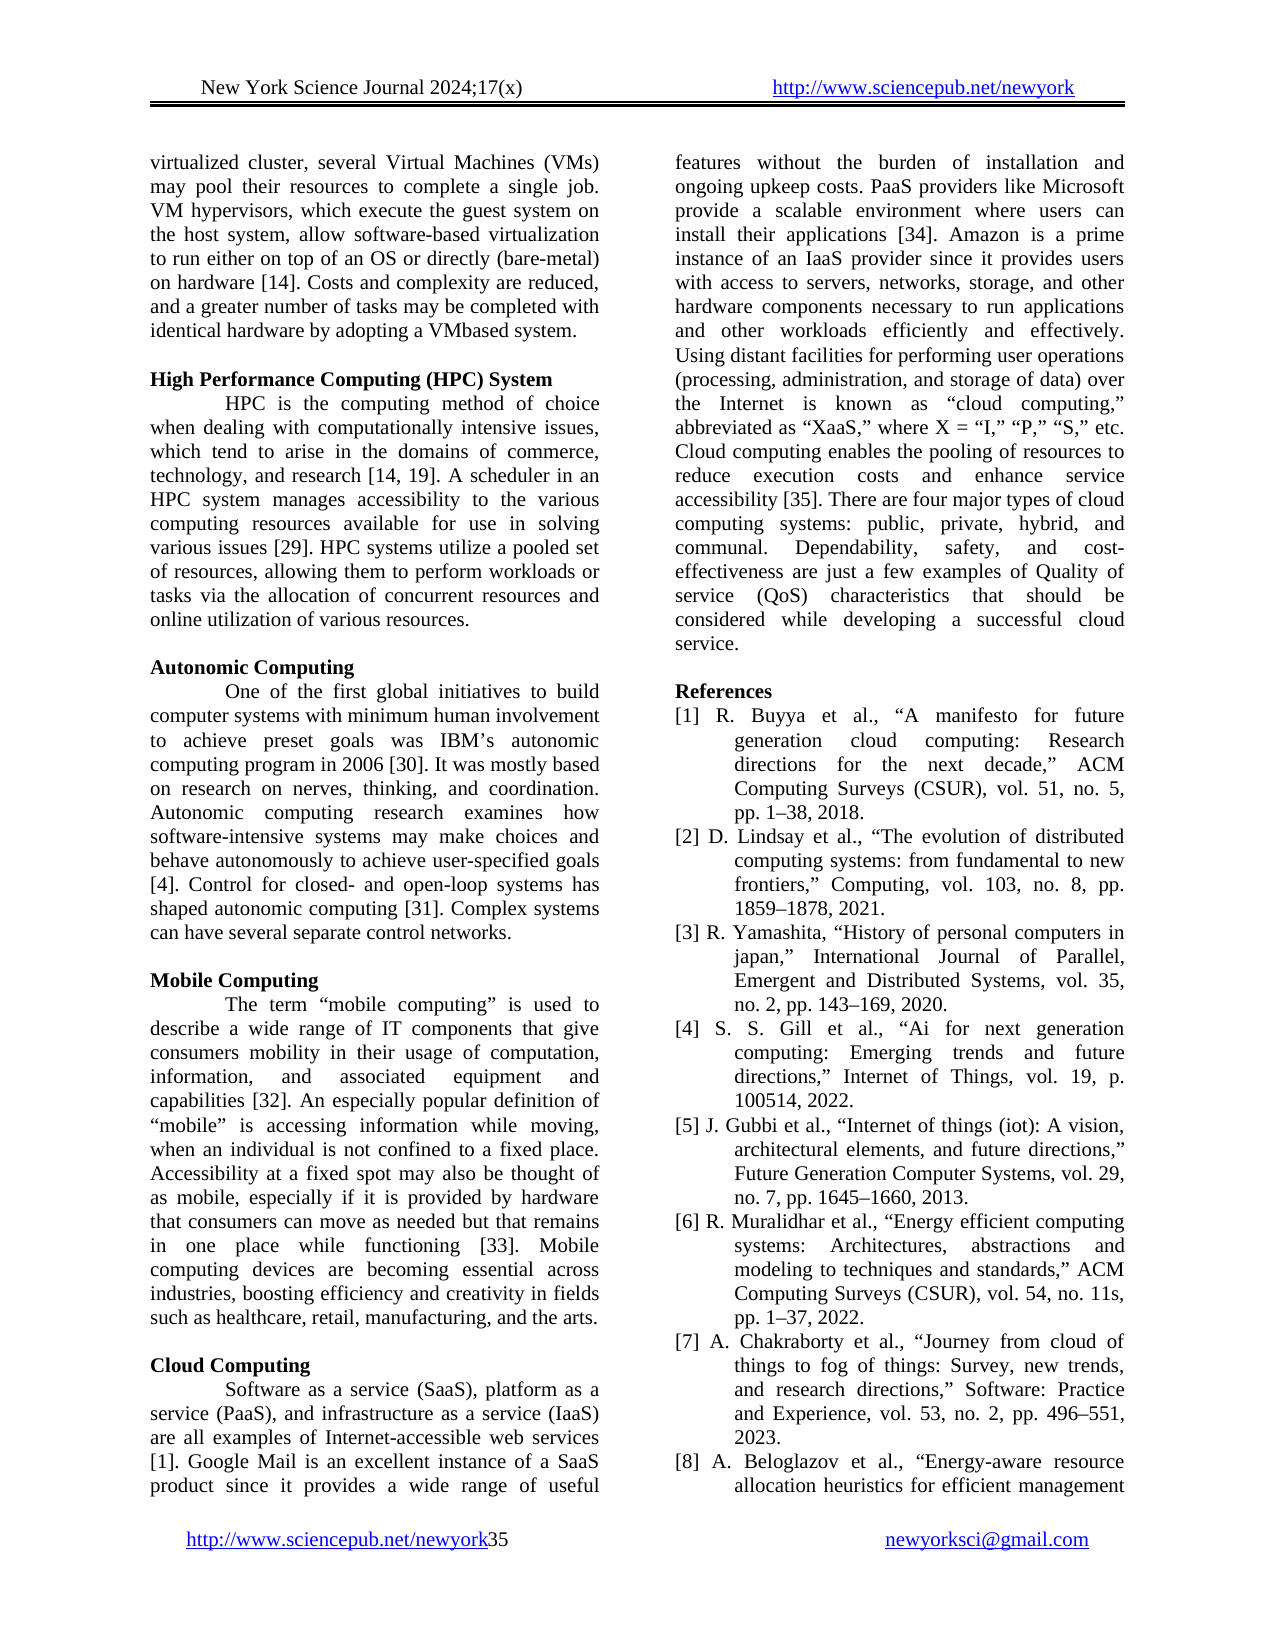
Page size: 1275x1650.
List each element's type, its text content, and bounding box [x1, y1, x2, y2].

text Autonomic Computing [150, 655, 600, 679]
text References [675, 679, 1125, 703]
text [1] R. Buyya et al., “A manifesto for future generation cloud computing: Research directions for the next decade,” ACM Computing Surveys (CSUR), vol. 51, no. 5, pp. 1–38, 2018. [675, 703, 1125, 824]
text One of the first global initiatives to build computer systems with minimum human involvement to achieve preset goals was IBM’s autonomic computing program in 2006 [30]. It was mostly based on research on nerves, thinking, and coordination. Autonomic computing research examines how software-intensive systems may make choices and behave autonomously to achieve user-specified goals [4]. Control for closed- and open-loop systems has shaped autonomic computing [31]. Complex systems can have several separate control networks. [150, 679, 600, 944]
text [3] R. Yamashita, “History of personal computers in japan,” International Journal of Parallel, Emergent and Distributed Systems, vol. 35, no. 2, pp. 143–169, 2020. [675, 920, 1125, 1016]
text Software as a service (SaaS), platform as a service (PaaS), and infrastructure as a service (IaaS) are all examples of Internet-accessible web services [1]. Google Mail is an excellent instance of a SaaS product since it provides a wide range of useful features without the burden of installation and ongoing upkeep costs. PaaS providers like Microsoft provide a scalable environment where users can install their applications [34]. Amazon is a prime instance of an IaaS provider since it provides users with access to servers, networks, storage, and other hardware components necessary to run applications and other workloads efficiently and effectively. Using distant facilities for performing user operations (processing, administration, and storage of data) over the Internet is known as “cloud computing,” abbreviated as “XaaS,” where X = “I,” “P,” “S,” etc. Cloud computing enables the pooling of resources to reduce execution costs and enhance service accessibility [35]. There are four major types of cloud computing systems: public, private, hybrid, and communal. Dependability, safety, and cost-effectiveness are just a few examples of Quality of service (QoS) characteristics that should be considered while developing a successful cloud service. [675, 150, 1125, 655]
text [4] S. S. Gill et al., “Ai for next generation computing: Emerging trends and future directions,” Internet of Things, vol. 19, p. 100514, 2022. [675, 1016, 1125, 1112]
text The term “mobile computing” is used to describe a wide range of IT components that give consumers mobility in their usage of computation, information, and associated equipment and capabilities [32]. An especially popular definition of “mobile” is accessing information while moving, when an individual is not confined to a fixed place. Accessibility at a fixed spot may also be thought of as mobile, especially if it is provided by hardware that consumers can move as needed but that remains in one place while functioning [33]. Mobile computing devices are becoming essential across industries, boosting efficiency and creativity in fields such as healthcare, retail, manufacturing, and the arts. [150, 992, 600, 1329]
text HPC is the computing method of choice when dealing with computationally intensive issues, which tend to arise in the domains of commerce, technology, and research [14, 19]. A scheduler in an HPC system manages accessibility to the various computing resources available for use in solving various issues [29]. HPC systems utilize a pooled set of resources, allowing them to perform workloads or tasks via the allocation of concurrent resources and online utilization of various resources. [150, 391, 600, 631]
text Mobile Computing [150, 968, 600, 992]
text [2] D. Lindsay et al., “The evolution of distributed computing systems: from fundamental to new frontiers,” Computing, vol. 103, no. 8, pp. 1859–1878, 2021. [675, 824, 1125, 920]
text [6] R. Muralidhar et al., “Energy efficient computing systems: Architectures, abstractions and modeling to techniques and standards,” ACM Computing Surveys (CSUR), vol. 54, no. 11s, pp. 1–37, 2022. [675, 1209, 1125, 1329]
text Cloud Computing [150, 1353, 600, 1377]
text [7] A. Chakraborty et al., “Journey from cloud of things to fog of things: Survey, new trends, and research directions,” Software: Practice and Experience, vol. 53, no. 2, pp. 496–551, 2023. [675, 1329, 1125, 1449]
text High Performance Computing (HPC) System [150, 367, 600, 391]
text [5] J. Gubbi et al., “Internet of things (iot): A vision, architectural elements, and future directions,” Future Generation Computer Systems, vol. 29, no. 7, pp. 1645–1660, 2013. [675, 1112, 1125, 1209]
